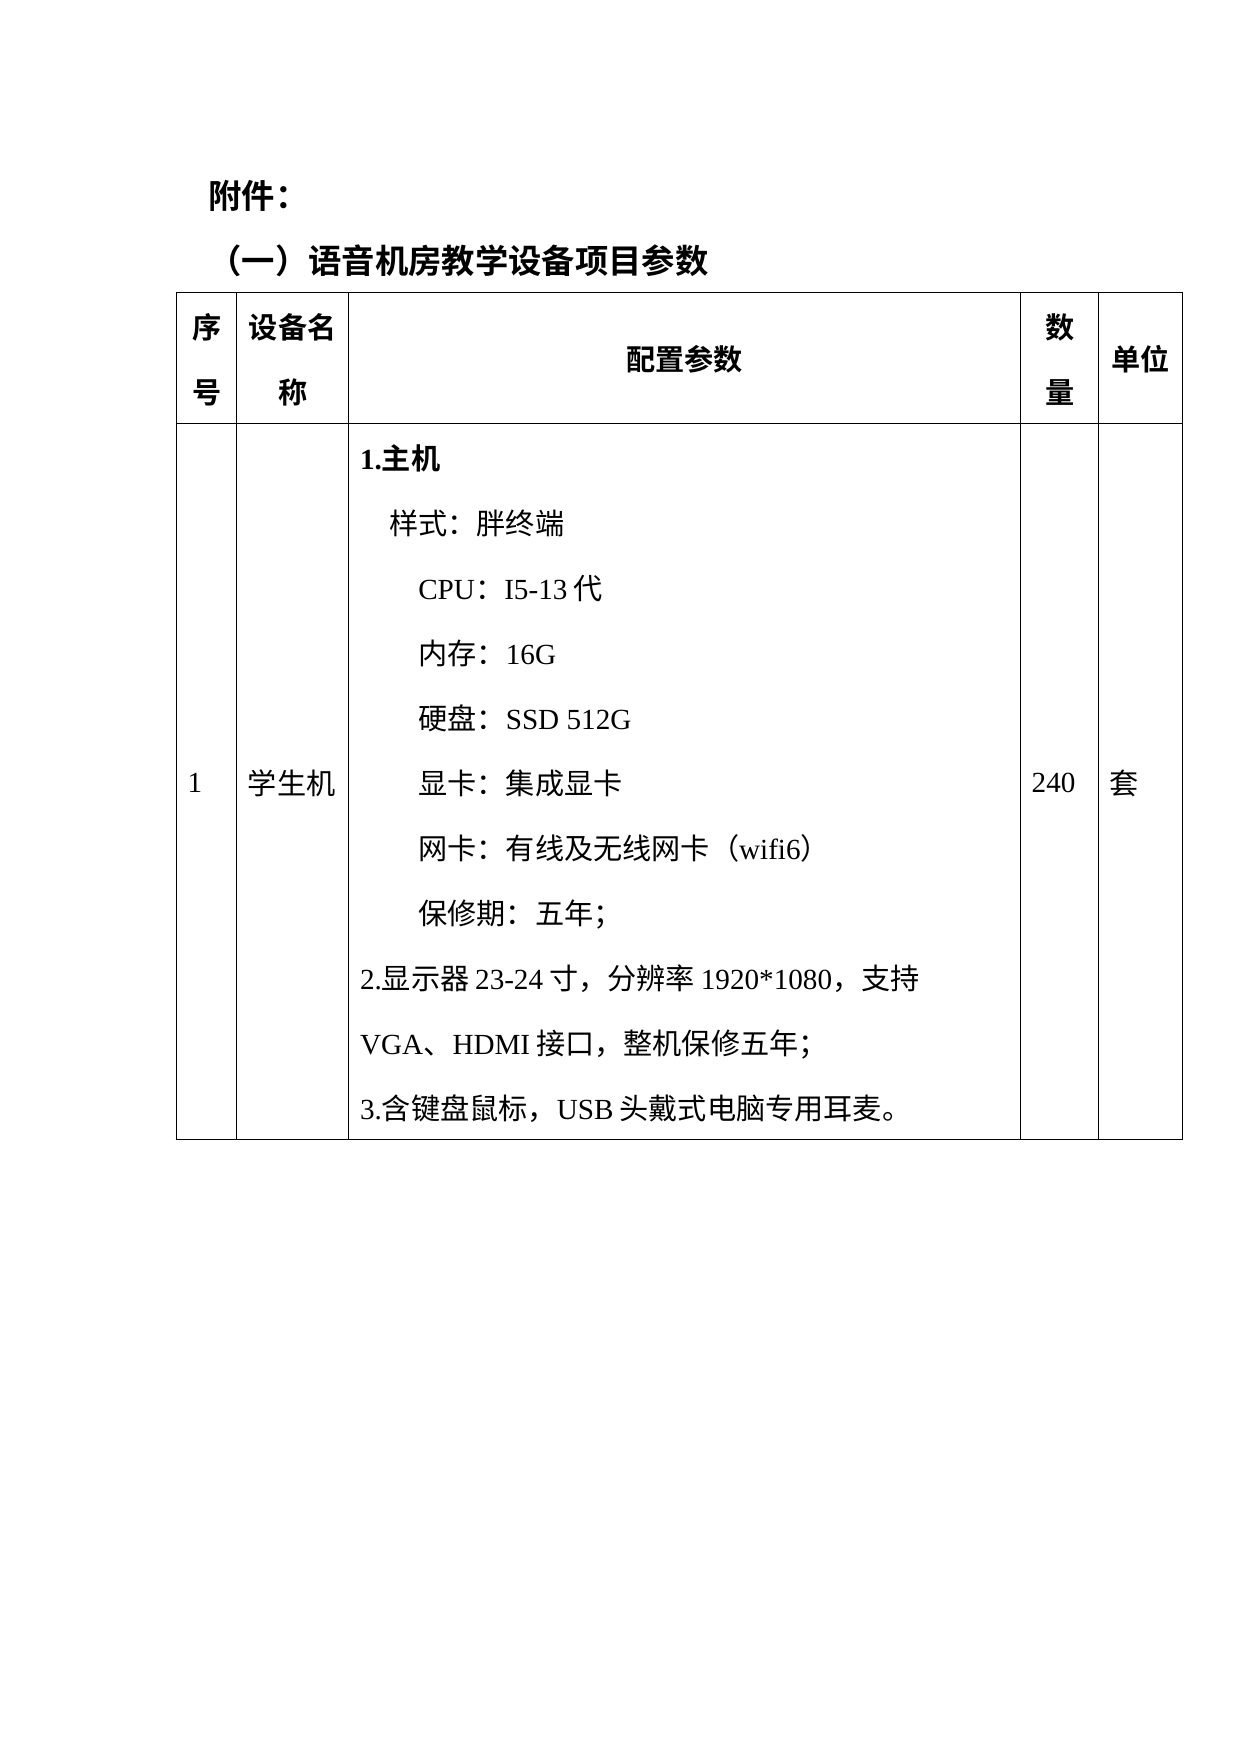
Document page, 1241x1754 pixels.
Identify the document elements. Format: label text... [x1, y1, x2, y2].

subtitle （一）语音机房教学设备项目参数 [187, 227, 1053, 292]
table_cell 240 [1021, 424, 1098, 1139]
subtitle 附件： [187, 162, 1053, 227]
table_cell 1.主机 样式：胖终端 CPU：I5-13代 内存：16G 硬盘：SSD 512G 显卡：集成显卡 网卡：有线及无线网卡（wifi6） 保修期：五年； 2.显示器23-24寸，分辨率1920*1080，支持VGA、HDMI接口，整机保修五年； 3.含键盘鼠标，USB头戴式电脑专用耳麦。 [349, 424, 1020, 1139]
table_header 设备名称 [237, 293, 348, 423]
table_header 配置参数 [349, 293, 1020, 423]
table_cell 学生机 [237, 424, 348, 1139]
table_cell 1 [177, 424, 236, 1139]
table_cell 套 [1099, 424, 1182, 1139]
table_header 数量 [1021, 293, 1098, 423]
table_header 序号 [177, 293, 236, 423]
table_header 单位 [1099, 293, 1182, 423]
